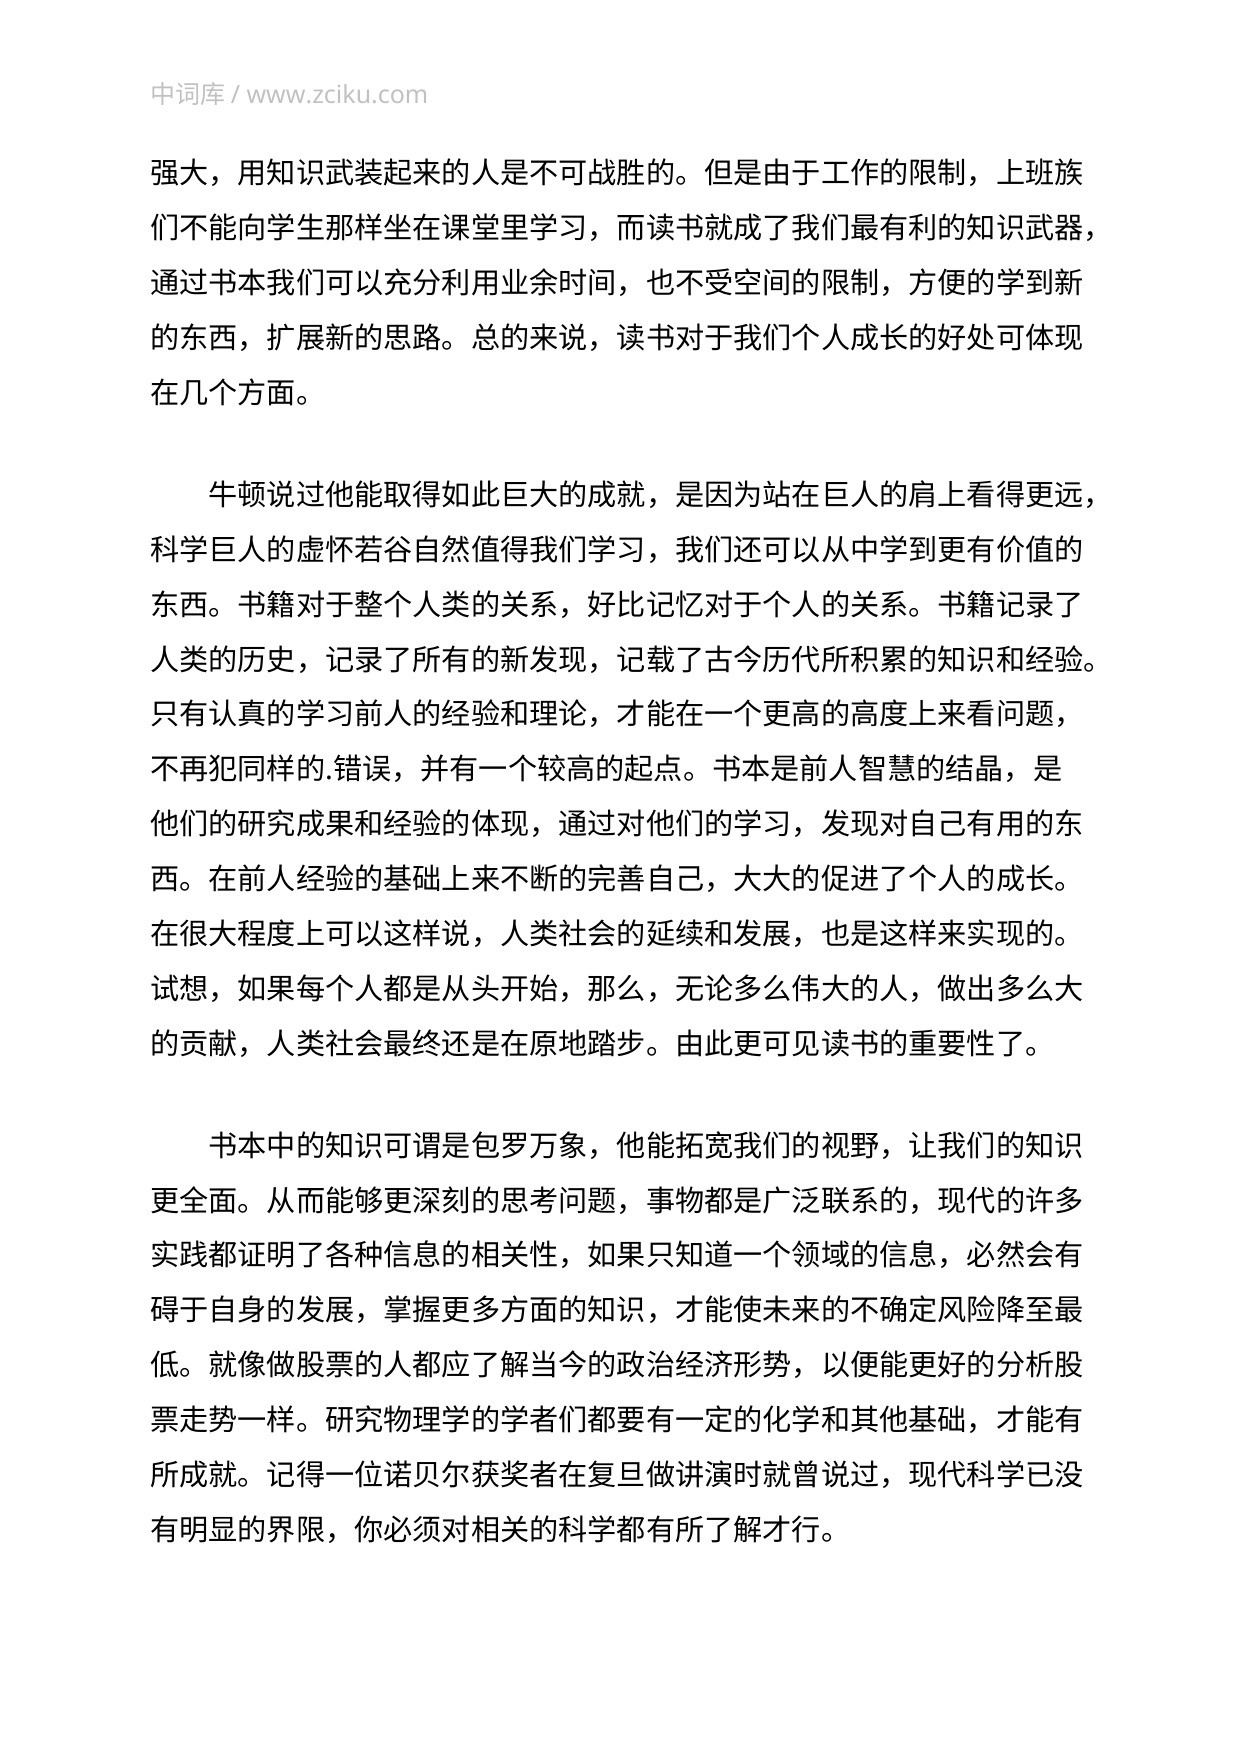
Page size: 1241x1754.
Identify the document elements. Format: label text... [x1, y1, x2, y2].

text 牛顿说过他能取得如此巨大的成就，是因为站在巨人的肩上看得更远，科学巨人的虚怀若谷自然值得我们学习，我们还可以从中学到更有价值的东西。书籍对于整个人类的关系，好比记忆对于个人的关系。书籍记录了人类的历史，记录了所有的新发现，记载了古今历代所积累的知识和经验。只有认真的学习前人的经验和理论，才能在一个更高的高度上来看问题，不再犯同样的.错误，并有一个较高的起点。书本是前人智慧的结晶，是他们的研究成果和经验的体现，通过对他们的学习，发现对自己有用的东西。在前人经验的基础上来不断的完善自己，大大的促进了个人的成长。在很大程度上可以这样说，人类社会的延续和发展，也是这样来实现的。试想，如果每个人都是从头开始，那么，无论多么伟大的人，做出多么大的贡献，人类社会最终还是在原地踏步。由此更可见读书的重要性了。 [150, 471, 1090, 1063]
text 书本中的知识可谓是包罗万象，他能拓宽我们的视野，让我们的知识更全面。从而能够更深刻的思考问题，事物都是广泛联系的，现代的许多实践都证明了各种信息的相关性，如果只知道一个领域的信息，必然会有碍于自身的发展，掌握更多方面的知识，才能使未来的不确定风险降至最低。就像做股票的人都应了解当今的政治经济形势，以便能更好的分析股票走势一样。研究物理学的学者们都要有一定的化学和其他基础，才能有所成就。记得一位诺贝尔获奖者在复旦做讲演时就曾说过，现代科学已没有明显的界限，你必须对相关的科学都有所了解才行。 [150, 1122, 1090, 1549]
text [150, 150, 1090, 412]
